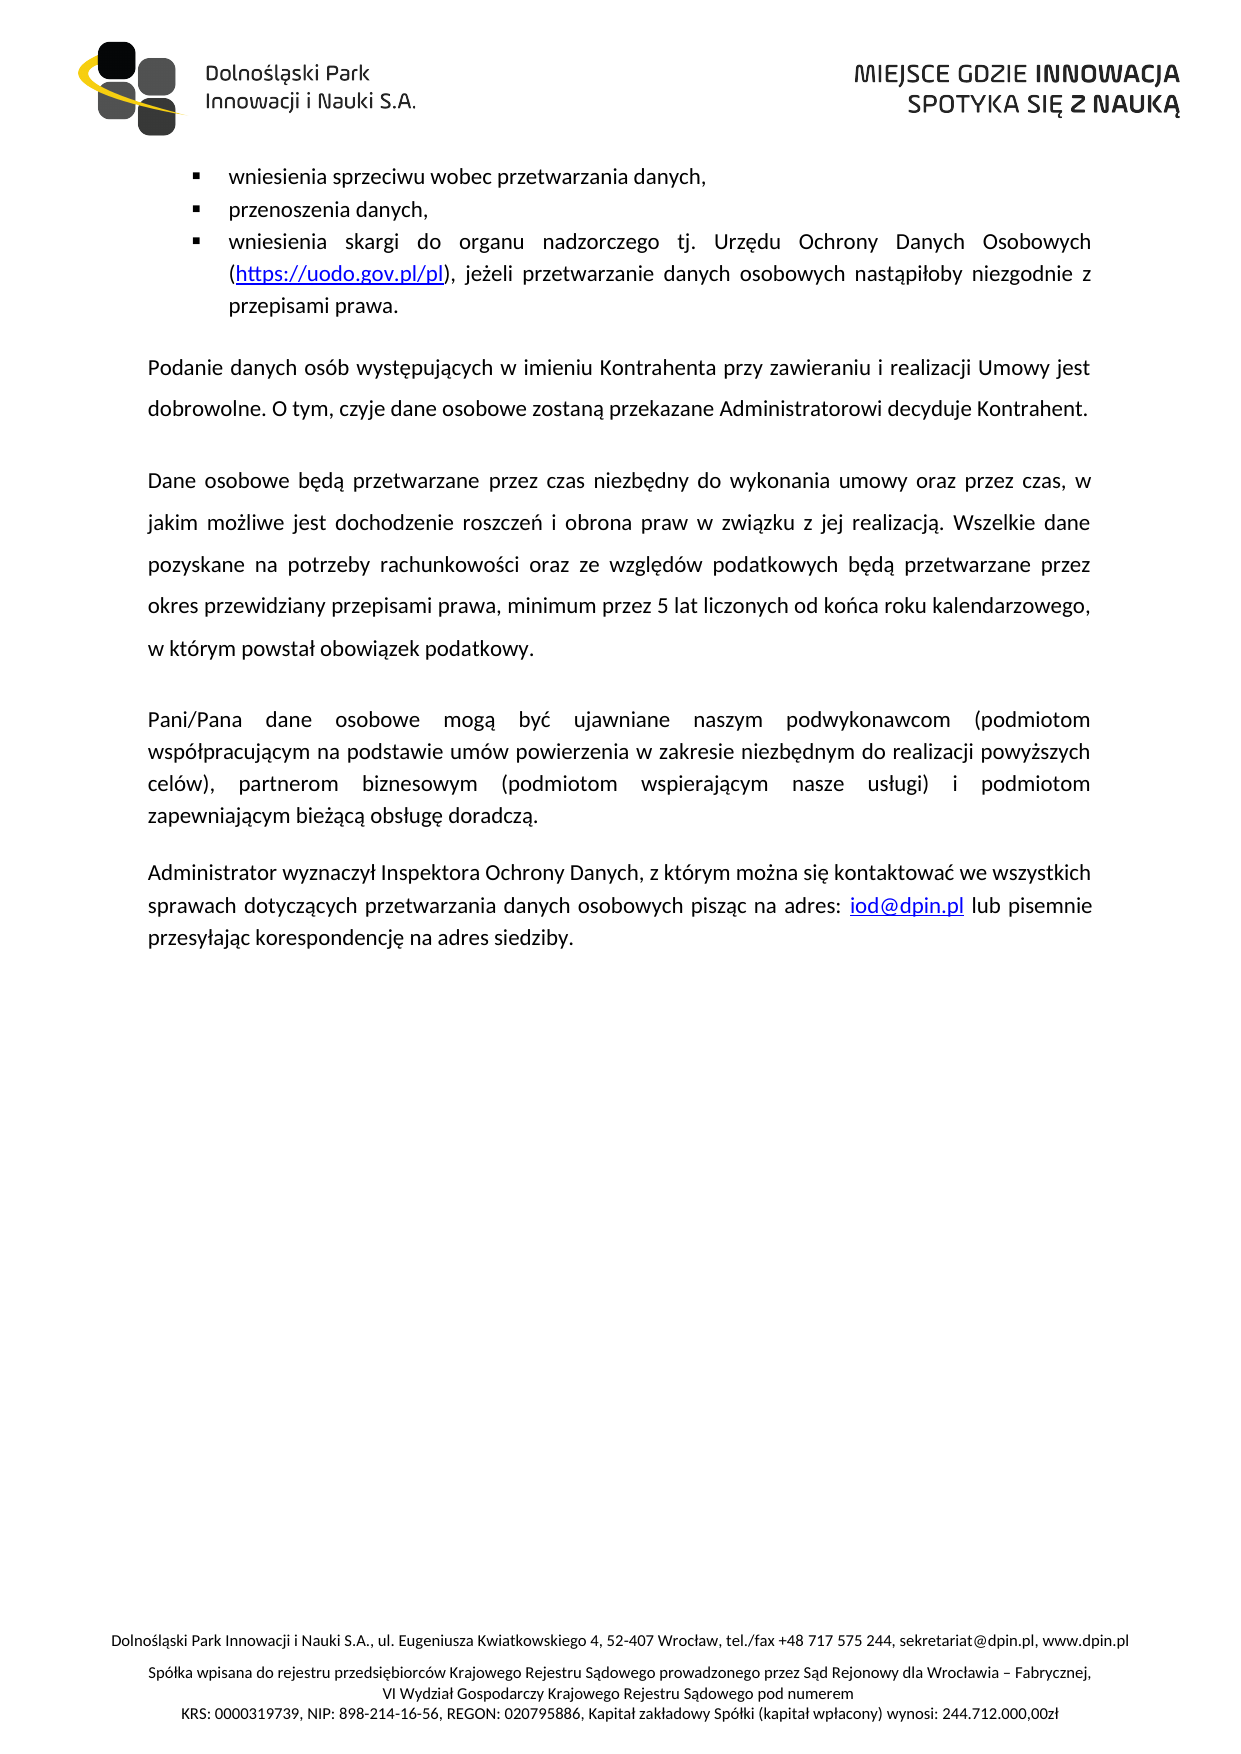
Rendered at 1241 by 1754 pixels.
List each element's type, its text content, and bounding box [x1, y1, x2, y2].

list przenoszenia danych, [191, 195, 1092, 223]
text Pani/Pana dane osobowe mogą być ujawniane naszym podwykonawcom (podmiotom współpracującym na podstawie umów powierzenia w zakresie niezbędnym do realizacji powyższych celów), partnerom biznesowym (podmiotom wspierającym nasze usługi) i podmiotom zapewniającym bieżącą obsługę doradczą. [148, 705, 1092, 829]
list wniesienia skargi do organu nadzorczego tj. Urzędu Ochrony Danych Osobowych (https://uodo.gov.pl/pl), jeżeli przetwarzanie danych osobowych nastąpiłoby niezgodnie z przepisami prawa. [191, 227, 1092, 319]
picture [851, 54, 1192, 124]
picture [71, 32, 415, 142]
list wniesienia sprzeciwu wobec przetwarzania danych, [191, 162, 1092, 191]
text Dane osobowe będą przetwarzane przez czas niezbędny do wykonania umowy oraz przez czas, w jakim możliwe jest dochodzenie roszczeń i obrona praw w związku z jej realizacją. Wszelkie dane pozyskane na potrzeby rachunkowości oraz ze względów podatkowych będą przetwarzane przez okres przewidziany przepisami prawa, minimum przez 5 lat liczonych od końca roku kalendarzowego, w którym powstał obowiązek podatkowy. [148, 466, 1092, 662]
text Podanie danych osób występujących w imieniu Kontrahenta przy zawieraniu i realizacji Umowy jest dobrowolne. O tym, czyje dane osobowe zostaną przekazane Administratorowi decyduje Kontrahent. [148, 353, 1092, 423]
text Administrator wyznaczył Inspektora Ochrony Danych, z którym można się kontaktować we wszystkich sprawach dotyczących przetwarzania danych osobowych pisząc na adres: iod@dpin.pl lub pisemnie przesyłając korespondencję na adres siedziby. [148, 858, 1092, 951]
